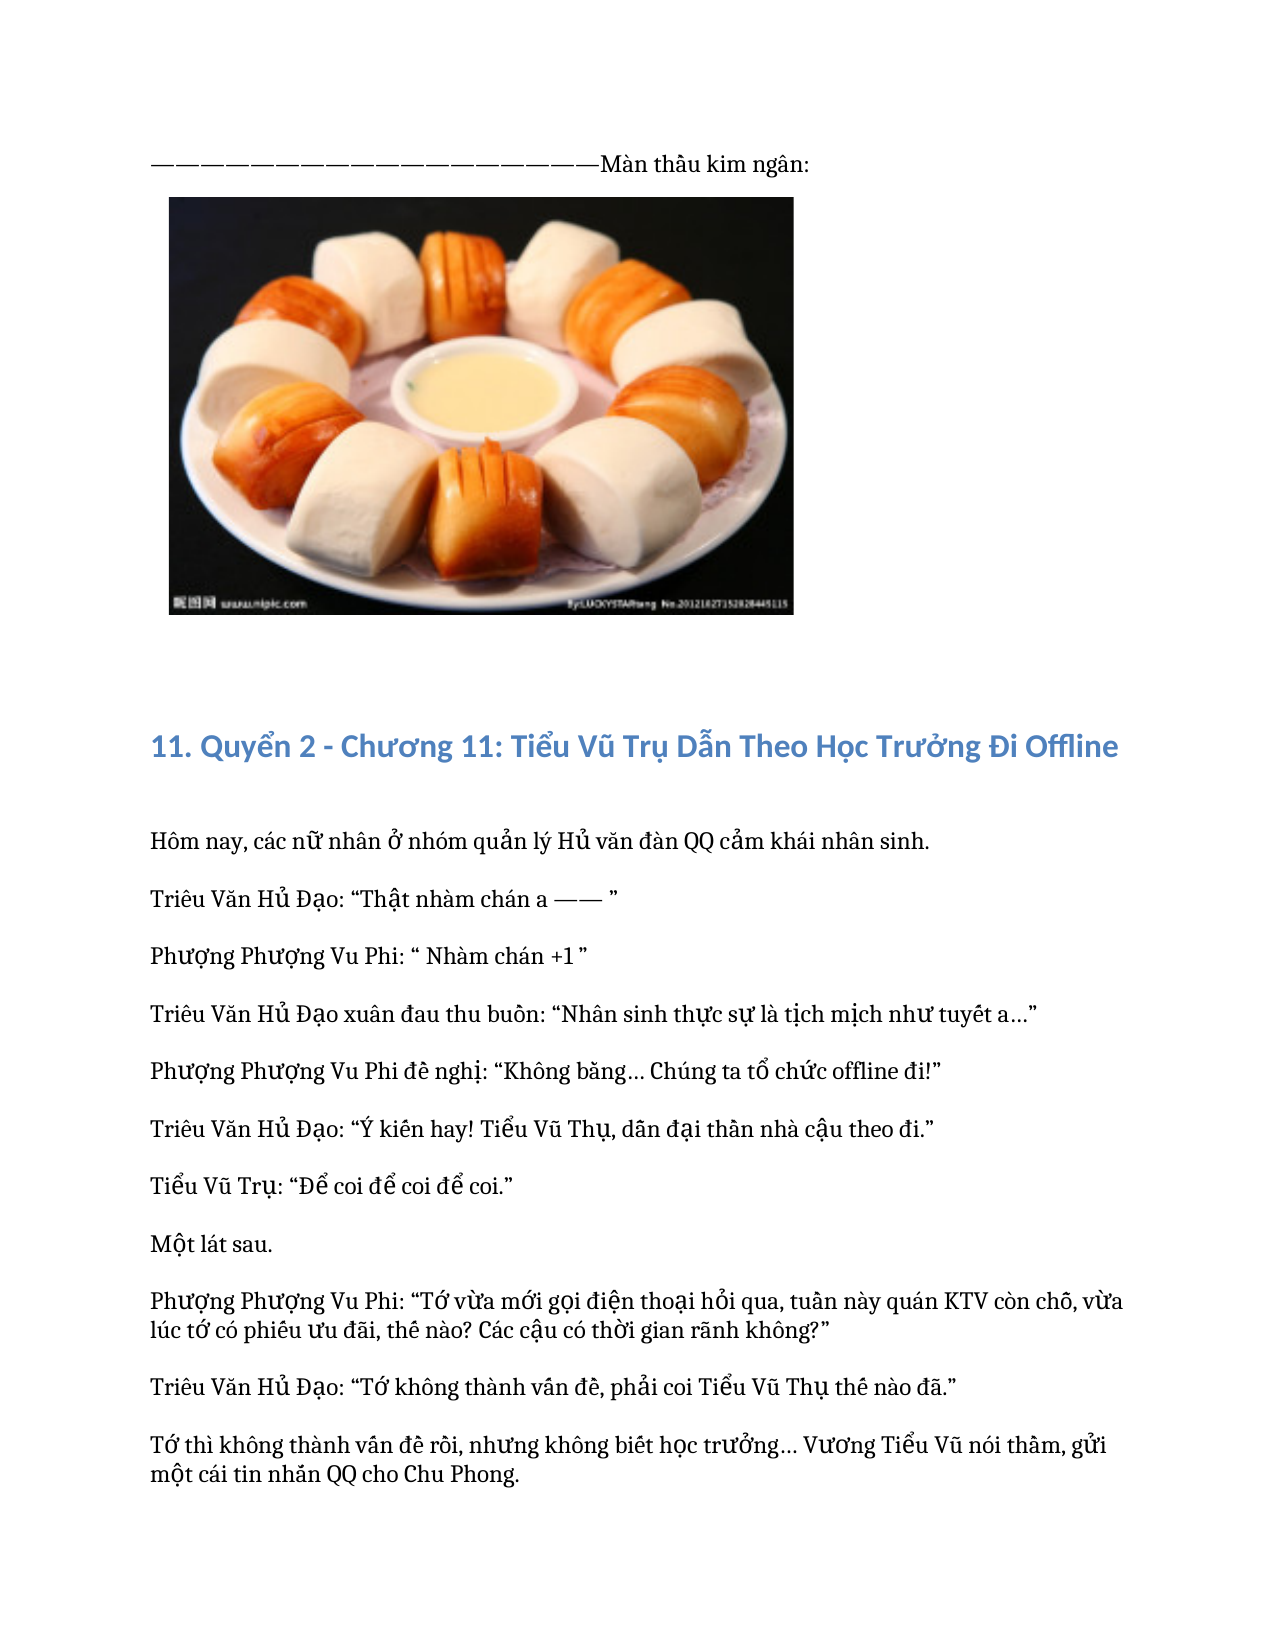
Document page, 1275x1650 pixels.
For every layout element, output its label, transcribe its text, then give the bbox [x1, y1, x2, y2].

subtitle 11. Quyển 2 - Chương 11: Tiểu Vũ Trụ Dẫn Theo Học Trưởng Đi Offline [150, 725, 1125, 766]
text ——————————————————Màn thầu kim ngân: [150, 150, 1125, 179]
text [150, 769, 1125, 1488]
picture [168, 197, 794, 615]
